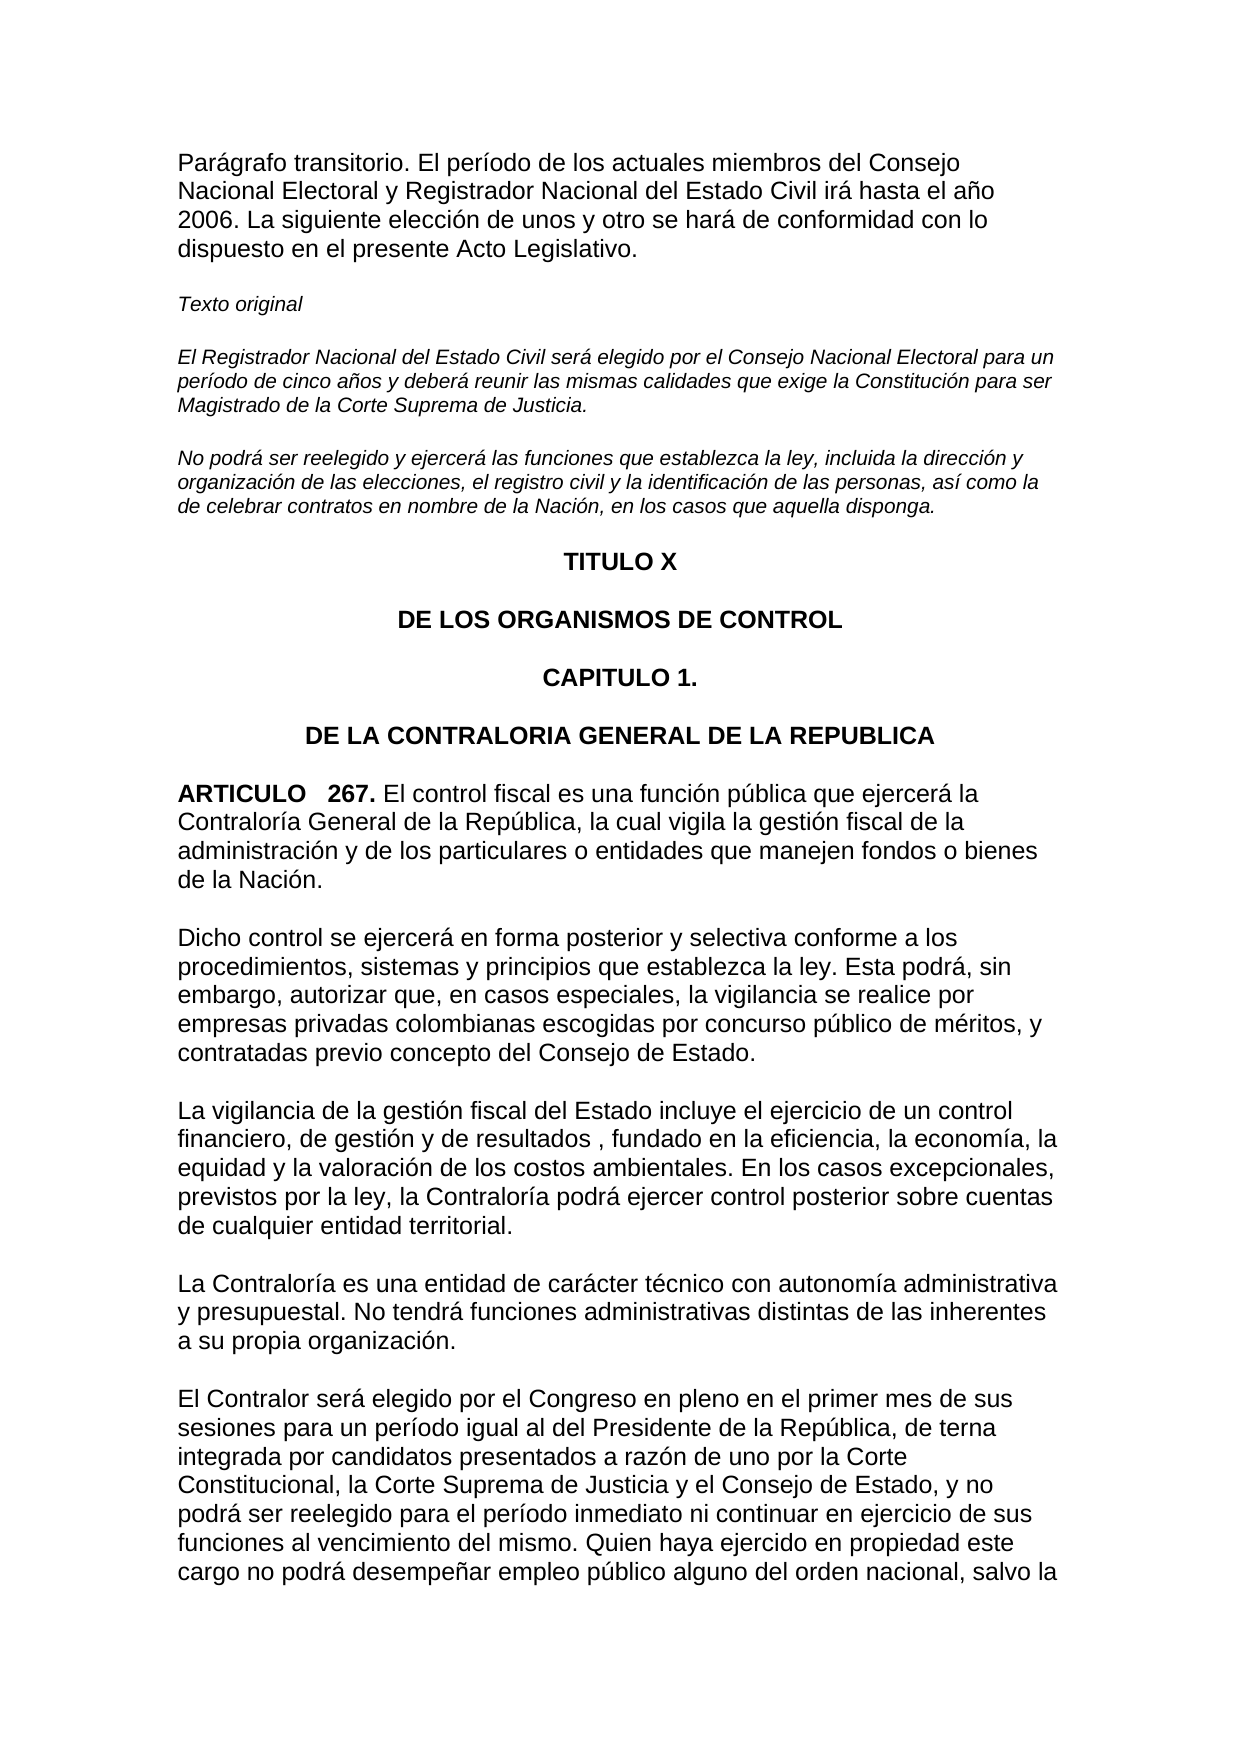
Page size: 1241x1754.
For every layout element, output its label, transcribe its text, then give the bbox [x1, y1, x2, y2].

text Dicho control se ejercerá en forma posterior y selectiva conforme a los procedimientos, sistemas y principios que establezca la ley. Esta podrá, sin embargo, autorizar que, en casos especiales, la vigilancia se realice por empresas privadas colombianas escogidas por concurso público de méritos, y contratadas previo concepto del Consejo de Estado. [177, 923, 1063, 1067]
text Texto original [177, 292, 1063, 316]
text La vigilancia de la gestión fiscal del Estado incluye el ejercicio de un control financiero, de gestión y de resultados , fundado en la eficiencia, la economía, la equidad y la valoración de los costos ambientales. En los casos excepcionales, previstos por la ley, la Contraloría podrá ejercer control posterior sobre cuentas de cualquier entidad territorial. [177, 1096, 1063, 1239]
text El Registrador Nacional del Estado Civil será elegido por el Consejo Nacional Electoral para un período de cinco años y deberá reunir las mismas calidades que exige la Constitución para ser Magistrado de la Corte Suprema de Justicia. [177, 345, 1063, 417]
text DE LA CONTRALORIA GENERAL DE LA REPUBLICA [177, 721, 1063, 749]
text CAPITULO 1. [177, 663, 1063, 692]
text DE LOS ORGANISMOS DE CONTROL [177, 605, 1063, 634]
text ARTICULO 267. El control fiscal es una función pública que ejercerá la Contraloría General de la República, la cual vigila la gestión fiscal de la administración y de los particulares o entidades que manejen fondos o bienes de la Nación. [177, 779, 1063, 894]
text TITULO X [177, 547, 1063, 576]
text Parágrafo transitorio. El período de los actuales miembros del Consejo Nacional Electoral y Registrador Nacional del Estado Civil irá hasta el año 2006. La siguiente elección de unos y otro se hará de conformidad con lo dispuesto en el presente Acto Legislativo. [177, 148, 1063, 263]
text La Contraloría es una entidad de carácter técnico con autonomía administrativa y presupuestal. No tendrá funciones administrativas distintas de las inherentes a su propia organización. [177, 1269, 1063, 1355]
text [177, 1384, 1063, 1585]
text No podrá ser reelegido y ejercerá las funciones que establezca la ley, incluida la dirección y organización de las elecciones, el registro civil y la identificación de las personas, así como la de celebrar contratos en nombre de la Nación, en los casos que aquella disponga. [177, 446, 1063, 518]
